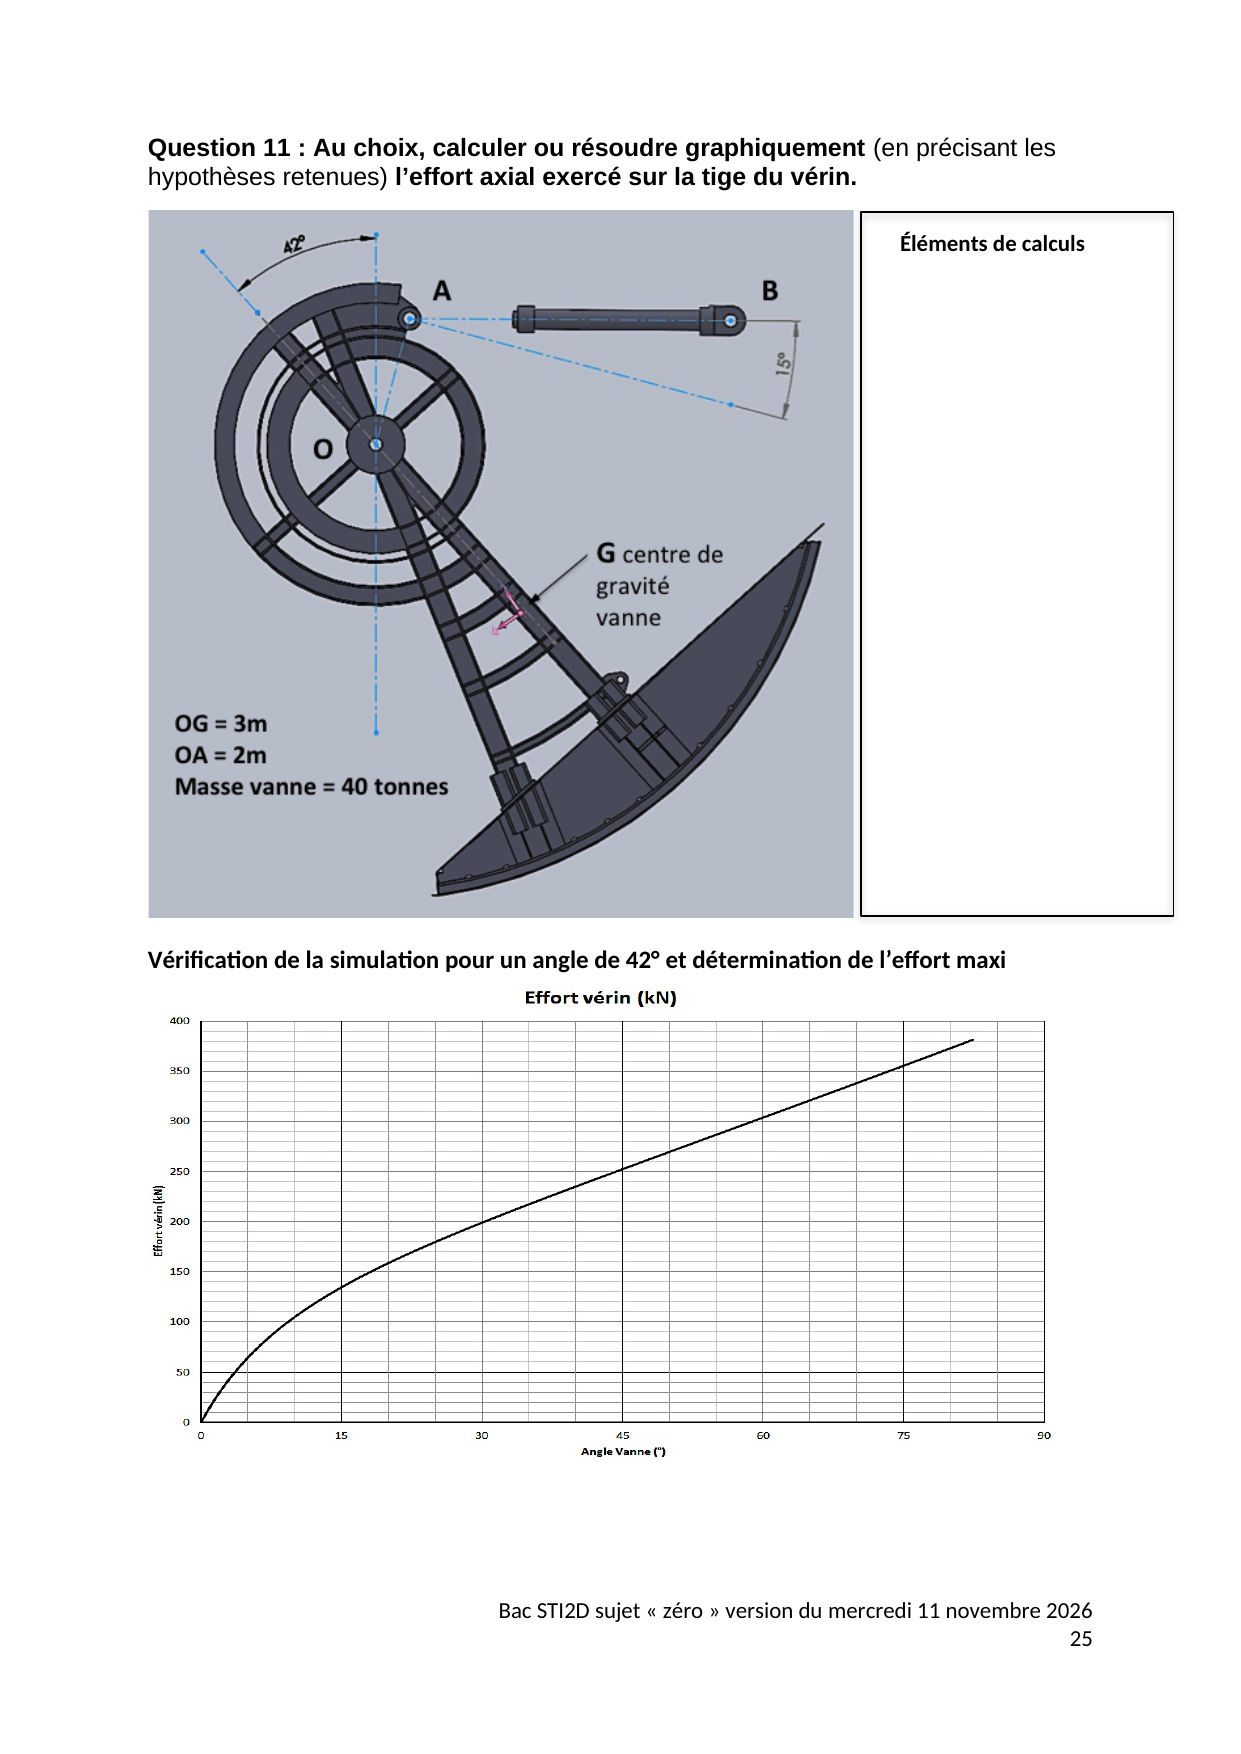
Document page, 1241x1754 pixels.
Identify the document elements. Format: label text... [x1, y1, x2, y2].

picture [148, 984, 1056, 1458]
picture [148, 210, 854, 918]
text Question 11 : Au choix, calculer ou résoudre graphiquement (en précisant les hypothèses retenues) l’effort axial exercé sur la tige du vérin. [148, 133, 1093, 190]
